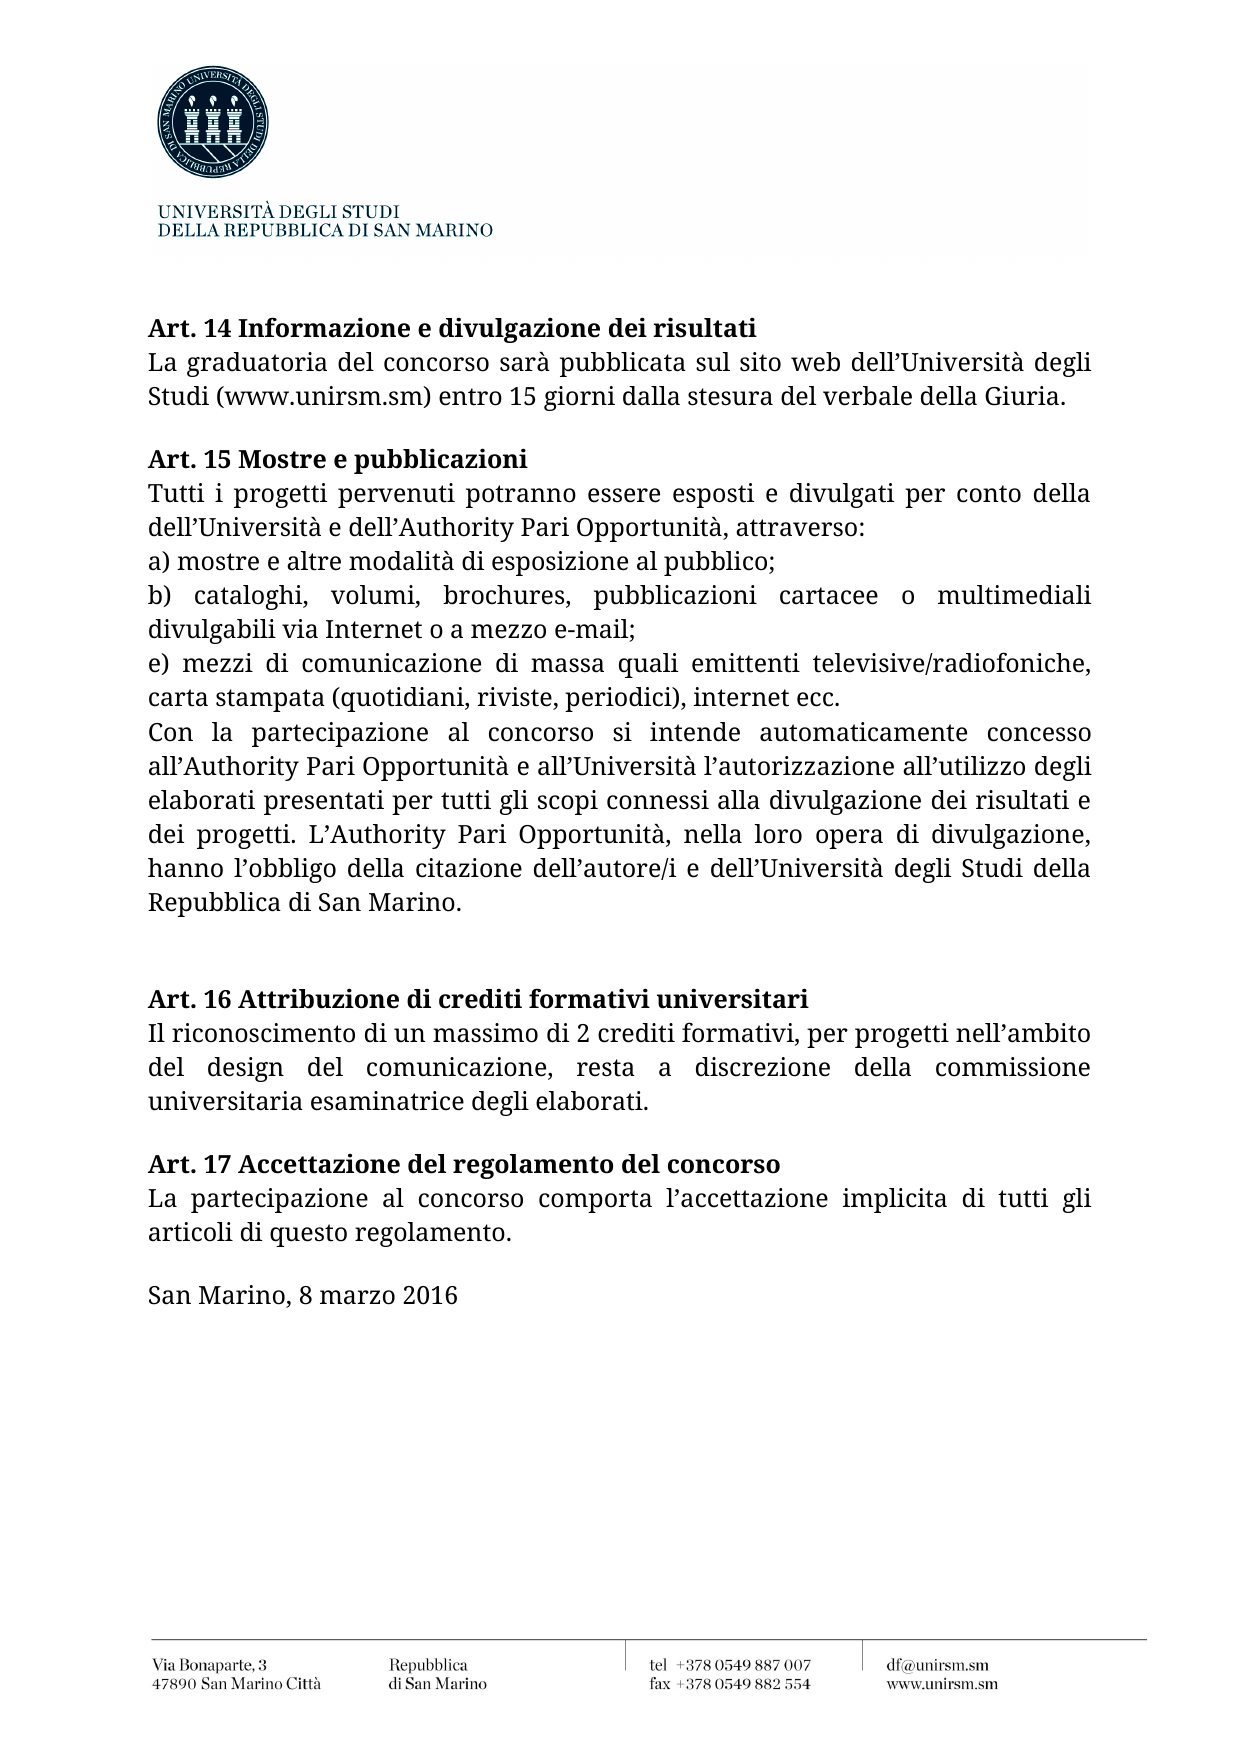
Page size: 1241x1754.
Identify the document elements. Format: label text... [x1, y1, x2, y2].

text a) mostre e altre modalità di esposizione al pubblico; [148, 544, 1092, 578]
text b) cataloghi, volumi, brochures, pubblicazioni cartacee o multimediali divulgabili via Internet o a mezzo e-mail; [148, 578, 1092, 646]
picture [147, 59, 1093, 262]
text Tutti i progetti pervenuti potranno essere esposti e divulgati per conto della dell’Università e dell’Authority Pari Opportunità, attraverso: [148, 476, 1092, 544]
text Art. 15 Mostre e pubblicazioni [148, 442, 1092, 476]
text Art. 17 Accettazione del regolamento del concorso [148, 1146, 1092, 1180]
text La partecipazione al concorso comporta l’accettazione implicita di tutti gli articoli di questo regolamento. [148, 1180, 1092, 1248]
text Art. 16 Attribuzione di crediti formativi universitari [148, 981, 1092, 1015]
text e) mezzi di comunicazione di massa quali emittenti televisive/radiofoniche, carta stampata (quotidiani, riviste, periodici), internet ecc. [148, 646, 1092, 714]
text San Marino, 8 marzo 2016 [148, 1277, 1092, 1311]
text La graduatoria del concorso sarà pubblicata sul sito web dell’Università degli Studi (www.unirsm.sm) entro 15 giorni dalla stesura del verbale della Giuria. [148, 345, 1092, 413]
picture [115, 1594, 1166, 1752]
text Con la partecipazione al concorso si intende automaticamente concesso all’Authority Pari Opportunità e all’Università l’autorizzazione all’utilizzo degli elaborati presentati per tutti gli scopi connessi alla divulgazione dei risultati e dei progetti. L’Authority Pari Opportunità, nella loro opera di divulgazione, hanno l’obbligo della citazione dell’autore/i e dell’Università degli Studi della Repubblica di San Marino. [148, 714, 1092, 918]
text Il riconoscimento di un massimo di 2 crediti formativi, per progetti nell’ambito del design del comunicazione, resta a discrezione della commissione universitaria esaminatrice degli elaborati. [148, 1015, 1092, 1118]
text Art. 14 Informazione e divulgazione dei risultati [148, 311, 1092, 345]
